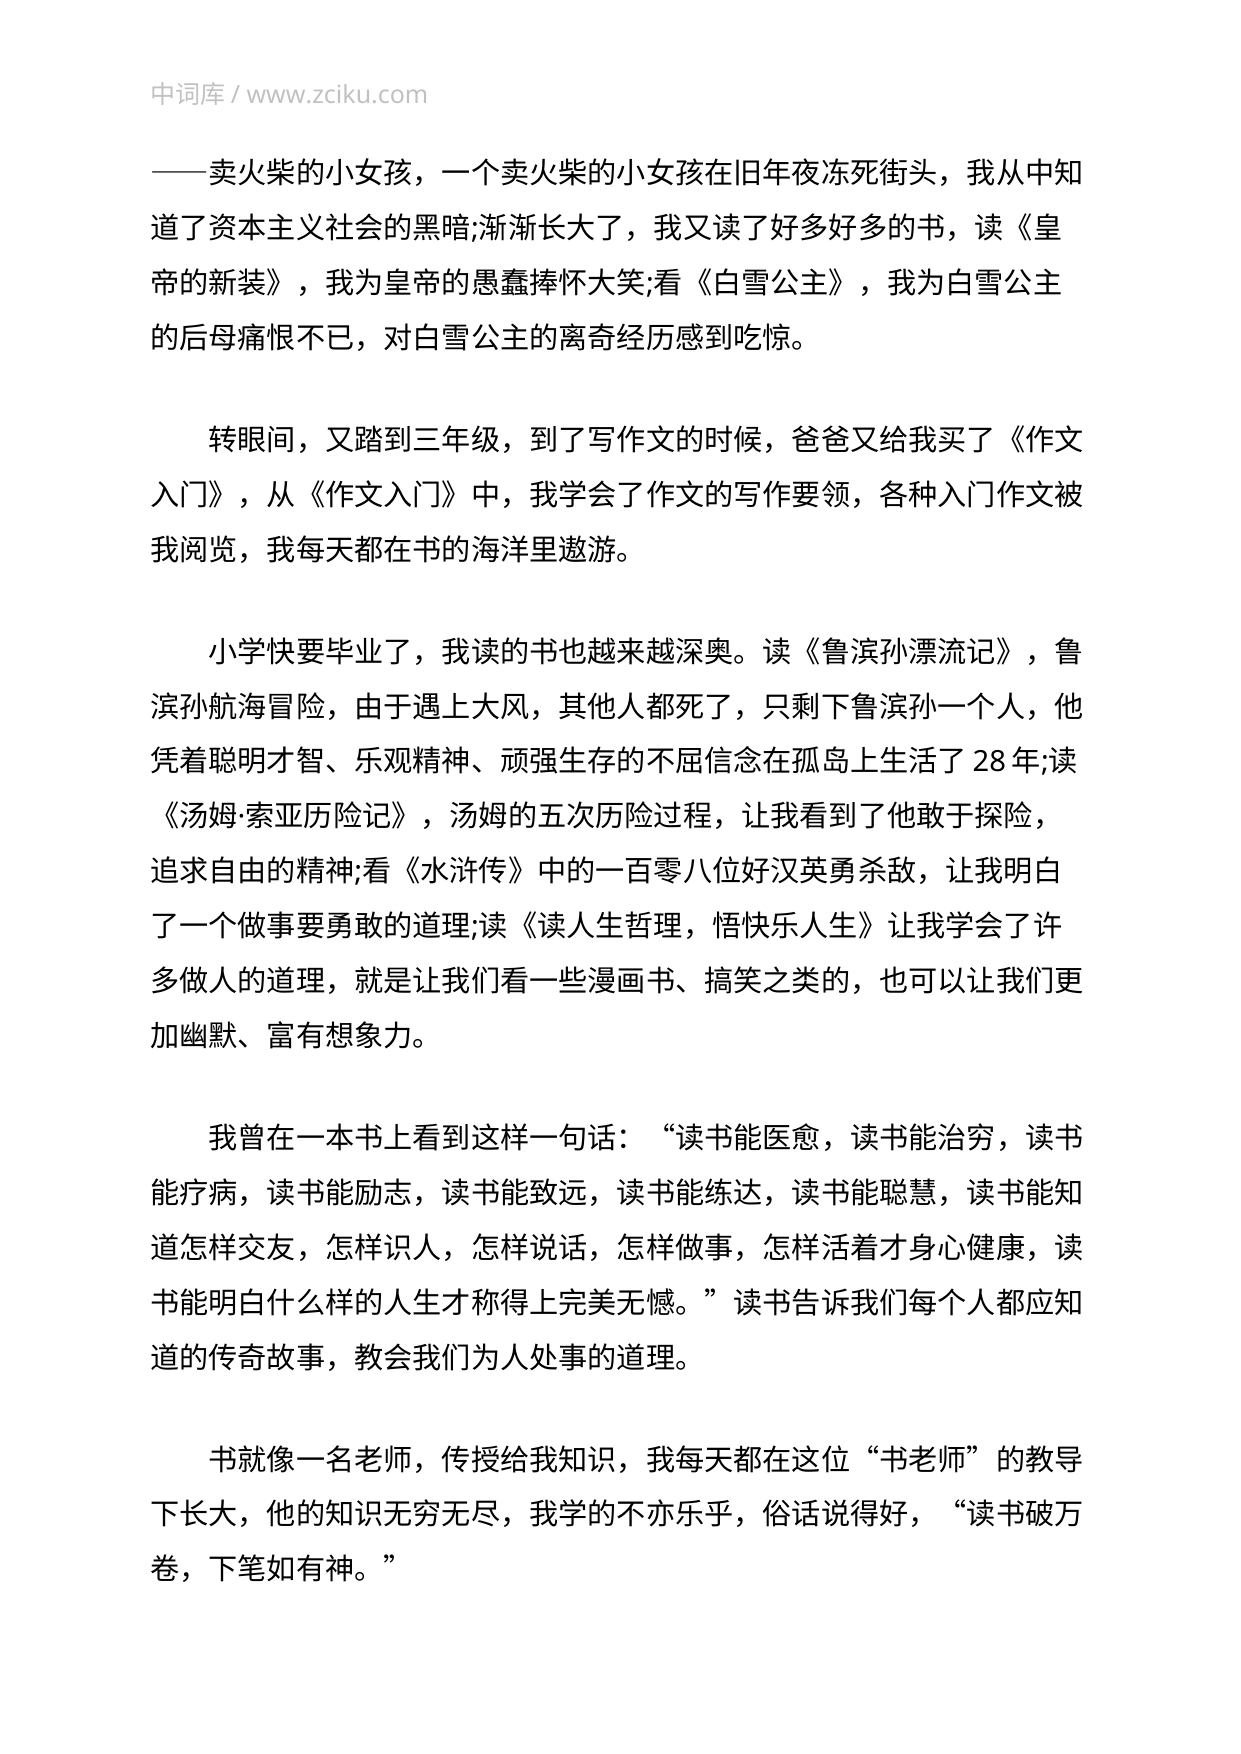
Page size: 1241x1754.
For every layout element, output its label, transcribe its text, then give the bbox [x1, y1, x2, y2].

text 转眼间，又踏到三年级，到了写作文的时候，爸爸又给我买了《作文入门》，从《作文入门》中，我学会了作文的写作要领，各种入门作文被我阅览，我每天都在书的海洋里遨游。 [150, 417, 1090, 569]
text 我曾在一本书上看到这样一句话：“读书能医愈，读书能治穷，读书能疗病，读书能励志，读书能致远，读书能练达，读书能聪慧，读书能知道怎样交友，怎样识人，怎样说话，怎样做事，怎样活着才身心健康，读书能明白什么样的人生才称得上完美无憾。”读书告诉我们每个人都应知道的传奇故事，教会我们为人处事的道理。 [150, 1115, 1090, 1377]
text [150, 150, 1090, 357]
text 书就像一名老师，传授给我知识，我每天都在这位“书老师”的教导下长大，他的知识无穷无尽，我学的不亦乐乎，俗话说得好，“读书破万卷，下笔如有神。” [150, 1436, 1090, 1588]
text 小学快要毕业了，我读的书也越来越深奥。读《鲁滨孙漂流记》，鲁滨孙航海冒险，由于遇上大风，其他人都死了，只剩下鲁滨孙一个人，他凭着聪明才智、乐观精神、顽强生存的不屈信念在孤岛上生活了28年;读《汤姆·索亚历险记》，汤姆的五次历险过程，让我看到了他敢于探险，追求自由的精神;看《水浒传》中的一百零八位好汉英勇杀敌，让我明白了一个做事要勇敢的道理;读《读人生哲理，悟快乐人生》让我学会了许多做人的道理，就是让我们看一些漫画书、搞笑之类的，也可以让我们更加幽默、富有想象力。 [150, 628, 1090, 1055]
